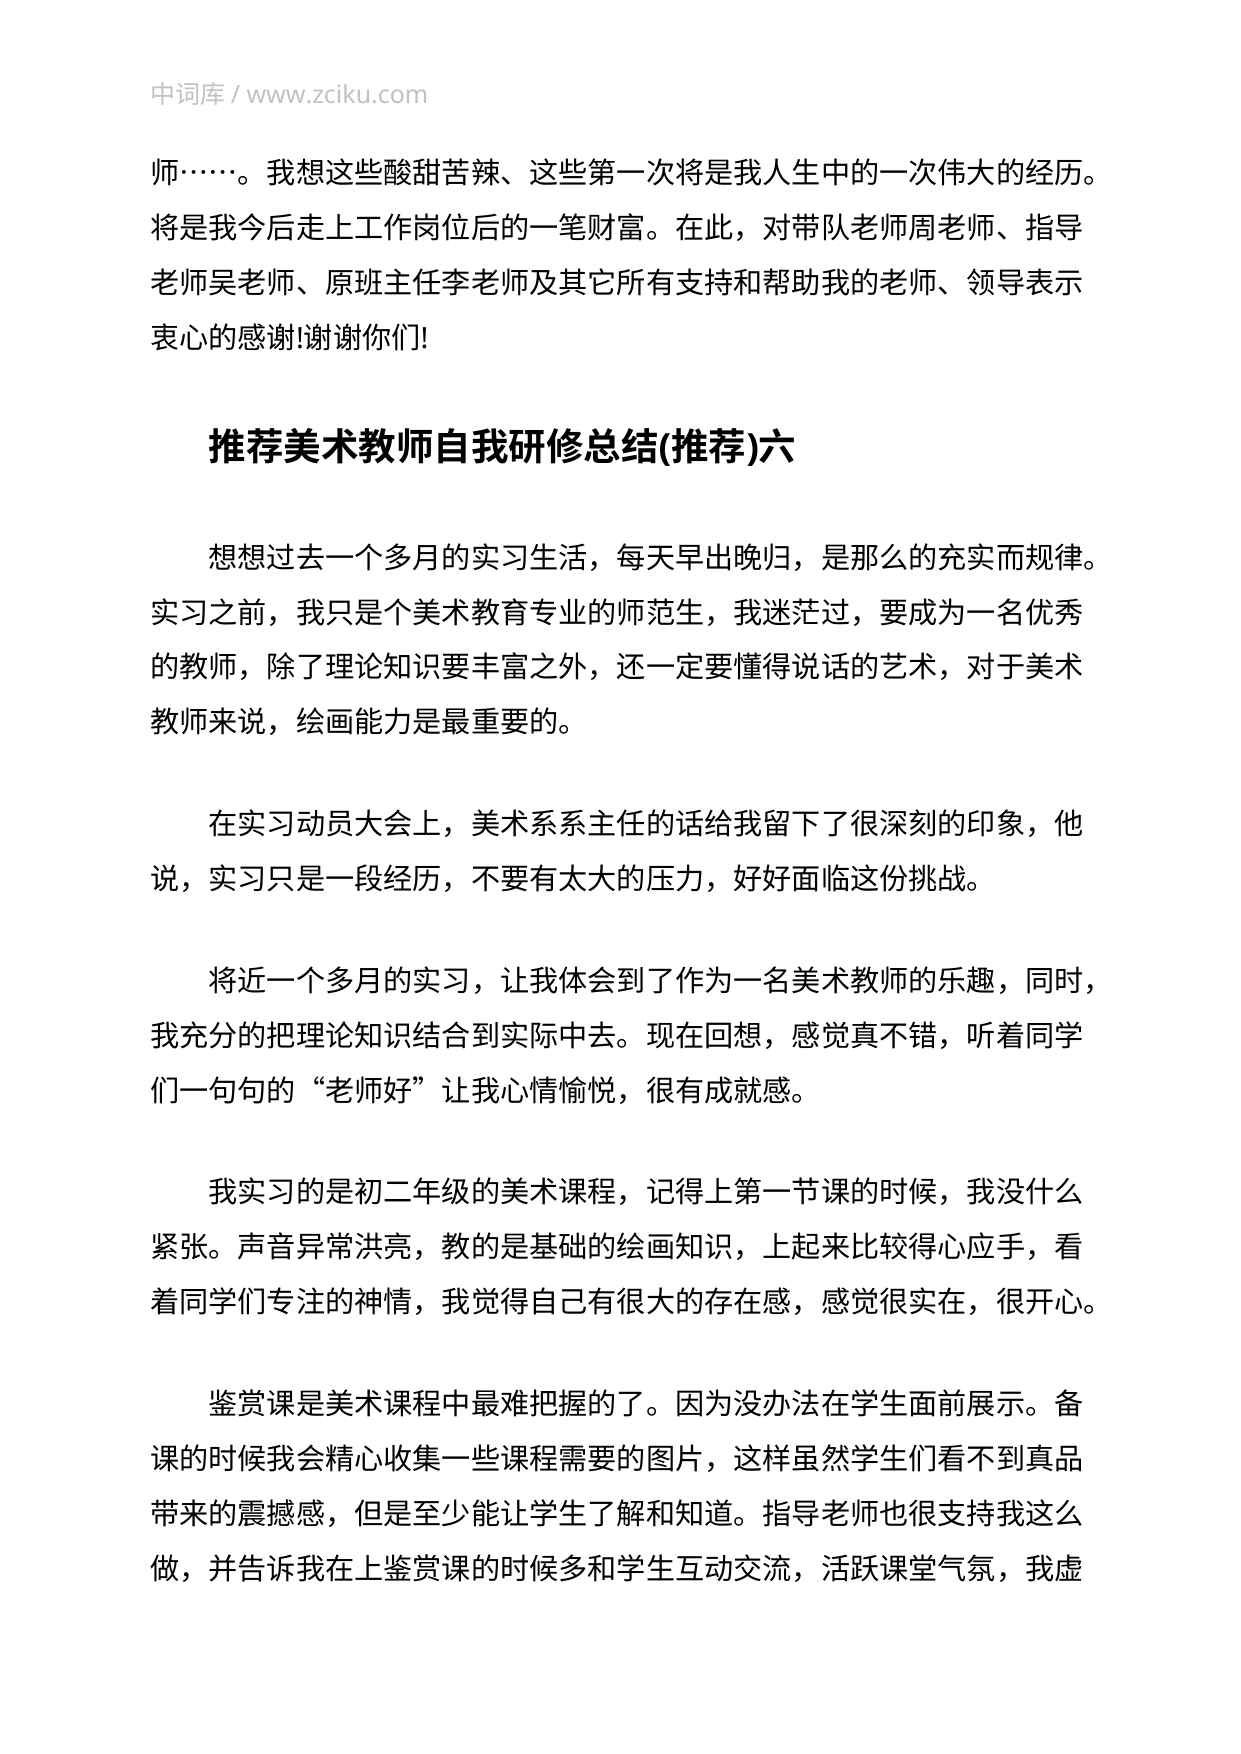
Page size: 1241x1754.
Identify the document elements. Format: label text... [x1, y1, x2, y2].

text 在实习动员大会上，美术系系主任的话给我留下了很深刻的印象，他说，实习只是一段经历，不要有太大的压力，好好面临这份挑战。 [150, 801, 1090, 898]
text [150, 1381, 1090, 1587]
text 我实习的是初二年级的美术课程，记得上第一节课的时候，我没什么紧张。声音异常洪亮，教的是基础的绘画知识，上起来比较得心应手，看着同学们专注的神情，我觉得自己有很大的存在感，感觉很实在，很开心。 [150, 1169, 1090, 1321]
text 推荐美术教师自我研修总结(推荐)六 [150, 417, 1090, 471]
text 想想过去一个多月的实习生活，每天早出晚归，是那么的充实而规律。实习之前，我只是个美术教育专业的师范生，我迷茫过，要成为一名优秀的教师，除了理论知识要丰富之外，还一定要懂得说话的艺术，对于美术教师来说，绘画能力是最重要的。 [150, 534, 1090, 741]
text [150, 150, 1090, 357]
text 将近一个多月的实习，让我体会到了作为一名美术教师的乐趣，同时，我充分的把理论知识结合到实际中去。现在回想，感觉真不错，听着同学们一句句的“老师好”让我心情愉悦，很有成就感。 [150, 957, 1090, 1109]
